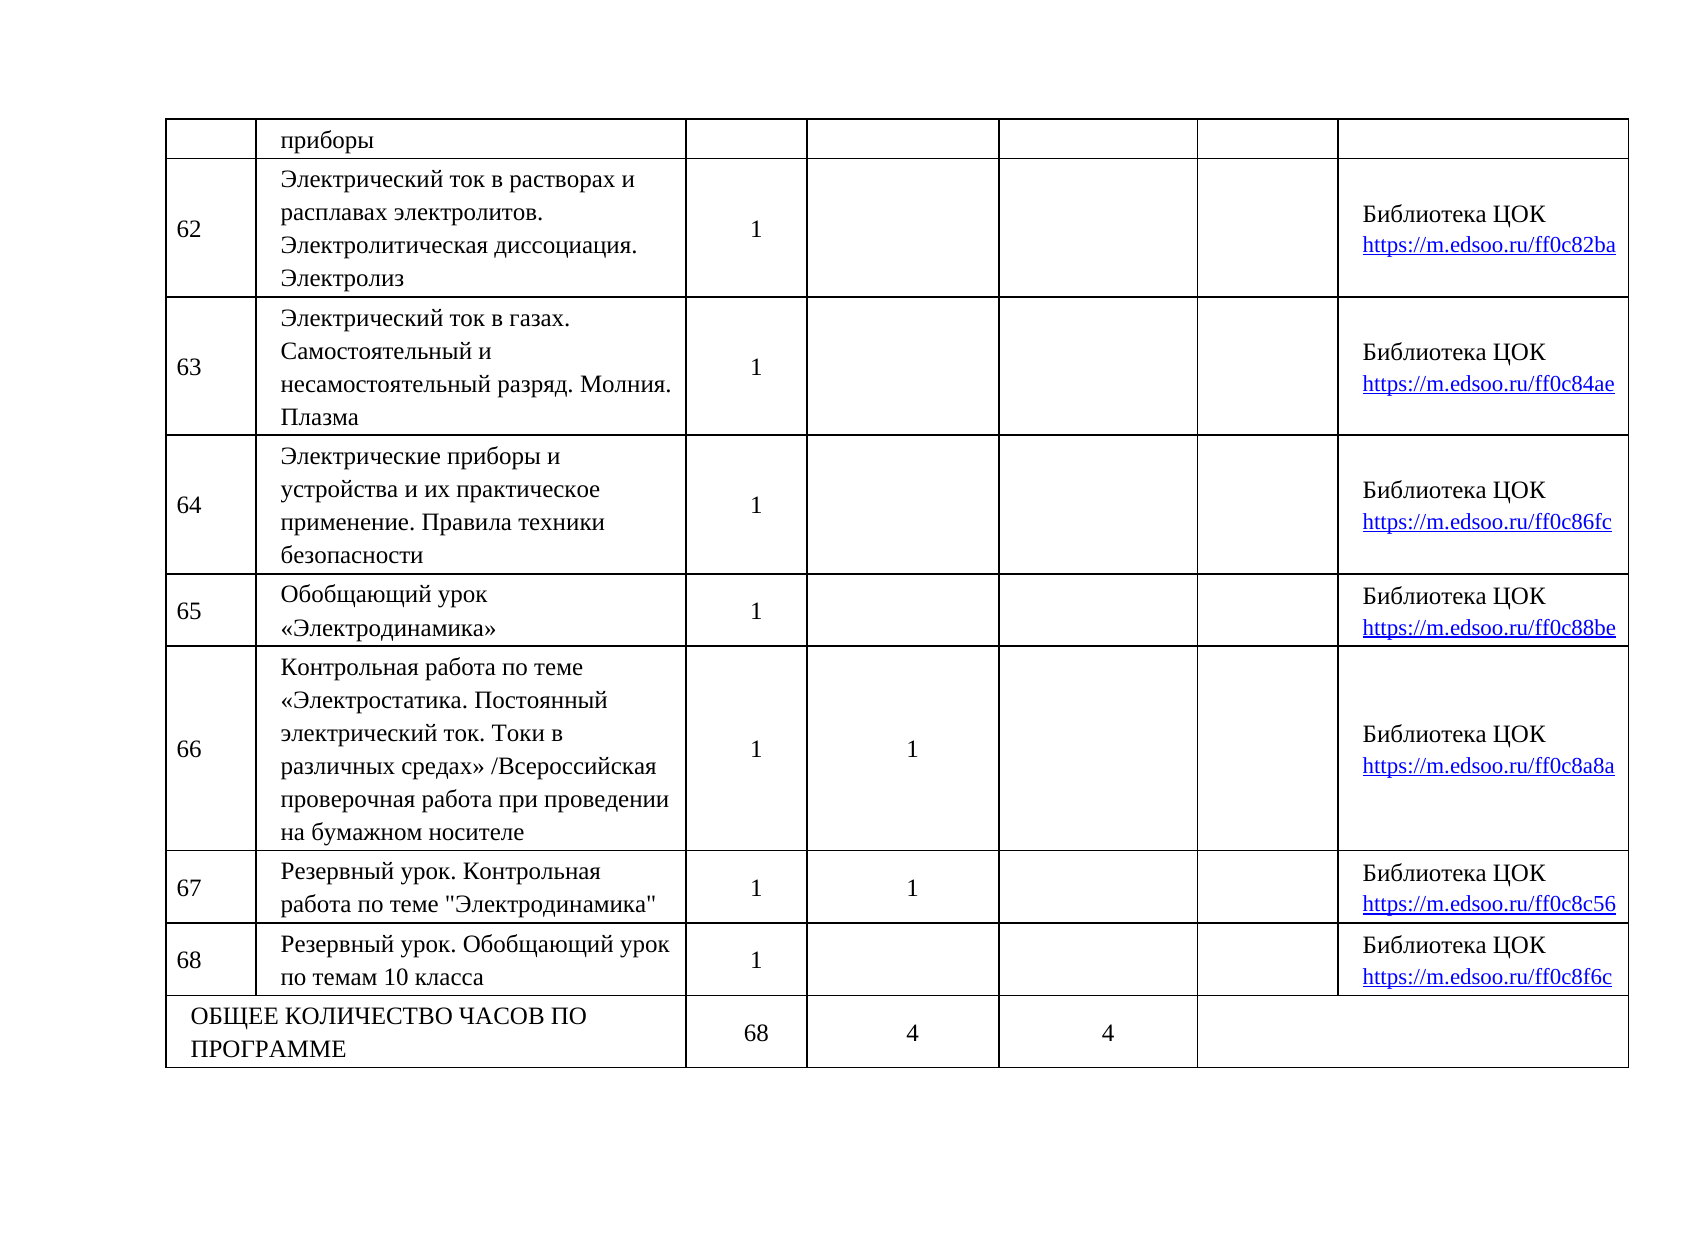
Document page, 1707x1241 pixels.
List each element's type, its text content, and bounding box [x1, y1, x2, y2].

table_cell 66 [167, 647, 255, 850]
table_cell 4 [808, 996, 998, 1067]
table_cell Библиотека ЦОК https://m.edsoo.ru/ff0c86fc [1339, 436, 1628, 573]
table_cell [1198, 647, 1337, 850]
table_cell 1 [687, 647, 806, 850]
table_cell [1198, 924, 1337, 994]
table_cell 1 [687, 159, 806, 296]
table_cell Библиотека ЦОК https://m.edsoo.ru/ff0c88be [1339, 575, 1628, 645]
table_cell [808, 159, 998, 296]
table_cell 61 [167, 120, 255, 157]
table_cell 1 [808, 851, 998, 922]
table_cell [1000, 159, 1197, 296]
table_cell 1 [687, 298, 806, 434]
table_cell [1198, 436, 1337, 573]
table_cell [1000, 120, 1197, 157]
table_cell [1000, 851, 1197, 922]
table_cell 1 [687, 436, 806, 573]
table_cell Библиотека ЦОК https://m.edsoo.ru/ff0c8a8a [1339, 647, 1628, 850]
table_cell 68 [687, 996, 806, 1067]
table_cell [808, 436, 998, 573]
table_cell 1 [687, 851, 806, 922]
table_cell [808, 924, 998, 994]
table_cell [1198, 851, 1337, 922]
table_cell 68 [167, 924, 255, 994]
table_cell [1198, 298, 1337, 434]
table_cell 62 [167, 159, 255, 296]
table_cell Электрические приборы и устройства и их практическое применение. Правила техники безопасности [257, 436, 685, 573]
table_cell [808, 575, 998, 645]
table_cell Библиотека ЦОК https://m.edsoo.ru/ff0c8c56 [1339, 851, 1628, 922]
table_cell [1000, 575, 1197, 645]
table_cell ОБЩЕЕ КОЛИЧЕСТВО ЧАСОВ ПО ПРОГРАММЕ [167, 996, 685, 1067]
table_cell Резервный урок. Контрольная работа по теме "Электродинамика" [257, 851, 685, 922]
table_cell [1198, 159, 1337, 296]
table_cell Библиотека ЦОК https://m.edsoo.ru/ff0c8f6c [1339, 924, 1628, 994]
table_cell 64 [167, 436, 255, 573]
table_cell [1000, 647, 1197, 850]
table_cell [1000, 436, 1197, 573]
table_cell Резервный урок. Обобщающий урок по темам 10 класса [257, 924, 685, 994]
table_cell 1 [687, 575, 806, 645]
table_cell 1 [687, 120, 806, 157]
table_cell Обобщающий урок «Электродинамика» [257, 575, 685, 645]
table_cell 4 [1000, 996, 1197, 1067]
table_cell 1 [808, 647, 998, 850]
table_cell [1339, 120, 1628, 157]
table_cell 63 [167, 298, 255, 434]
table_cell [1198, 575, 1337, 645]
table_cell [257, 120, 685, 157]
table_cell Библиотека ЦОК https://m.edsoo.ru/ff0c84ae [1339, 298, 1628, 434]
table_cell Электрический ток в газах. Самостоятельный и несамостоятельный разряд. Молния. Плазма [257, 298, 685, 434]
table_cell [808, 298, 998, 434]
table_cell [1000, 298, 1197, 434]
table_cell 65 [167, 575, 255, 645]
table_cell [1000, 924, 1197, 994]
table_cell Контрольная работа по теме «Электростатика. Постоянный электрический ток. Токи в различных средах» /Всероссийская проверочная работа при проведении на бумажном носителе [257, 647, 685, 850]
table_cell 67 [167, 851, 255, 922]
table_cell [1198, 120, 1337, 157]
table_cell [1198, 996, 1628, 1067]
table_cell Библиотека ЦОК https://m.edsoo.ru/ff0c82ba [1339, 159, 1628, 296]
table_cell [808, 120, 998, 157]
table_cell 1 [687, 924, 806, 994]
table_cell Электрический ток в растворах и расплавах электролитов. Электролитическая диссоциация. Электролиз [257, 159, 685, 296]
